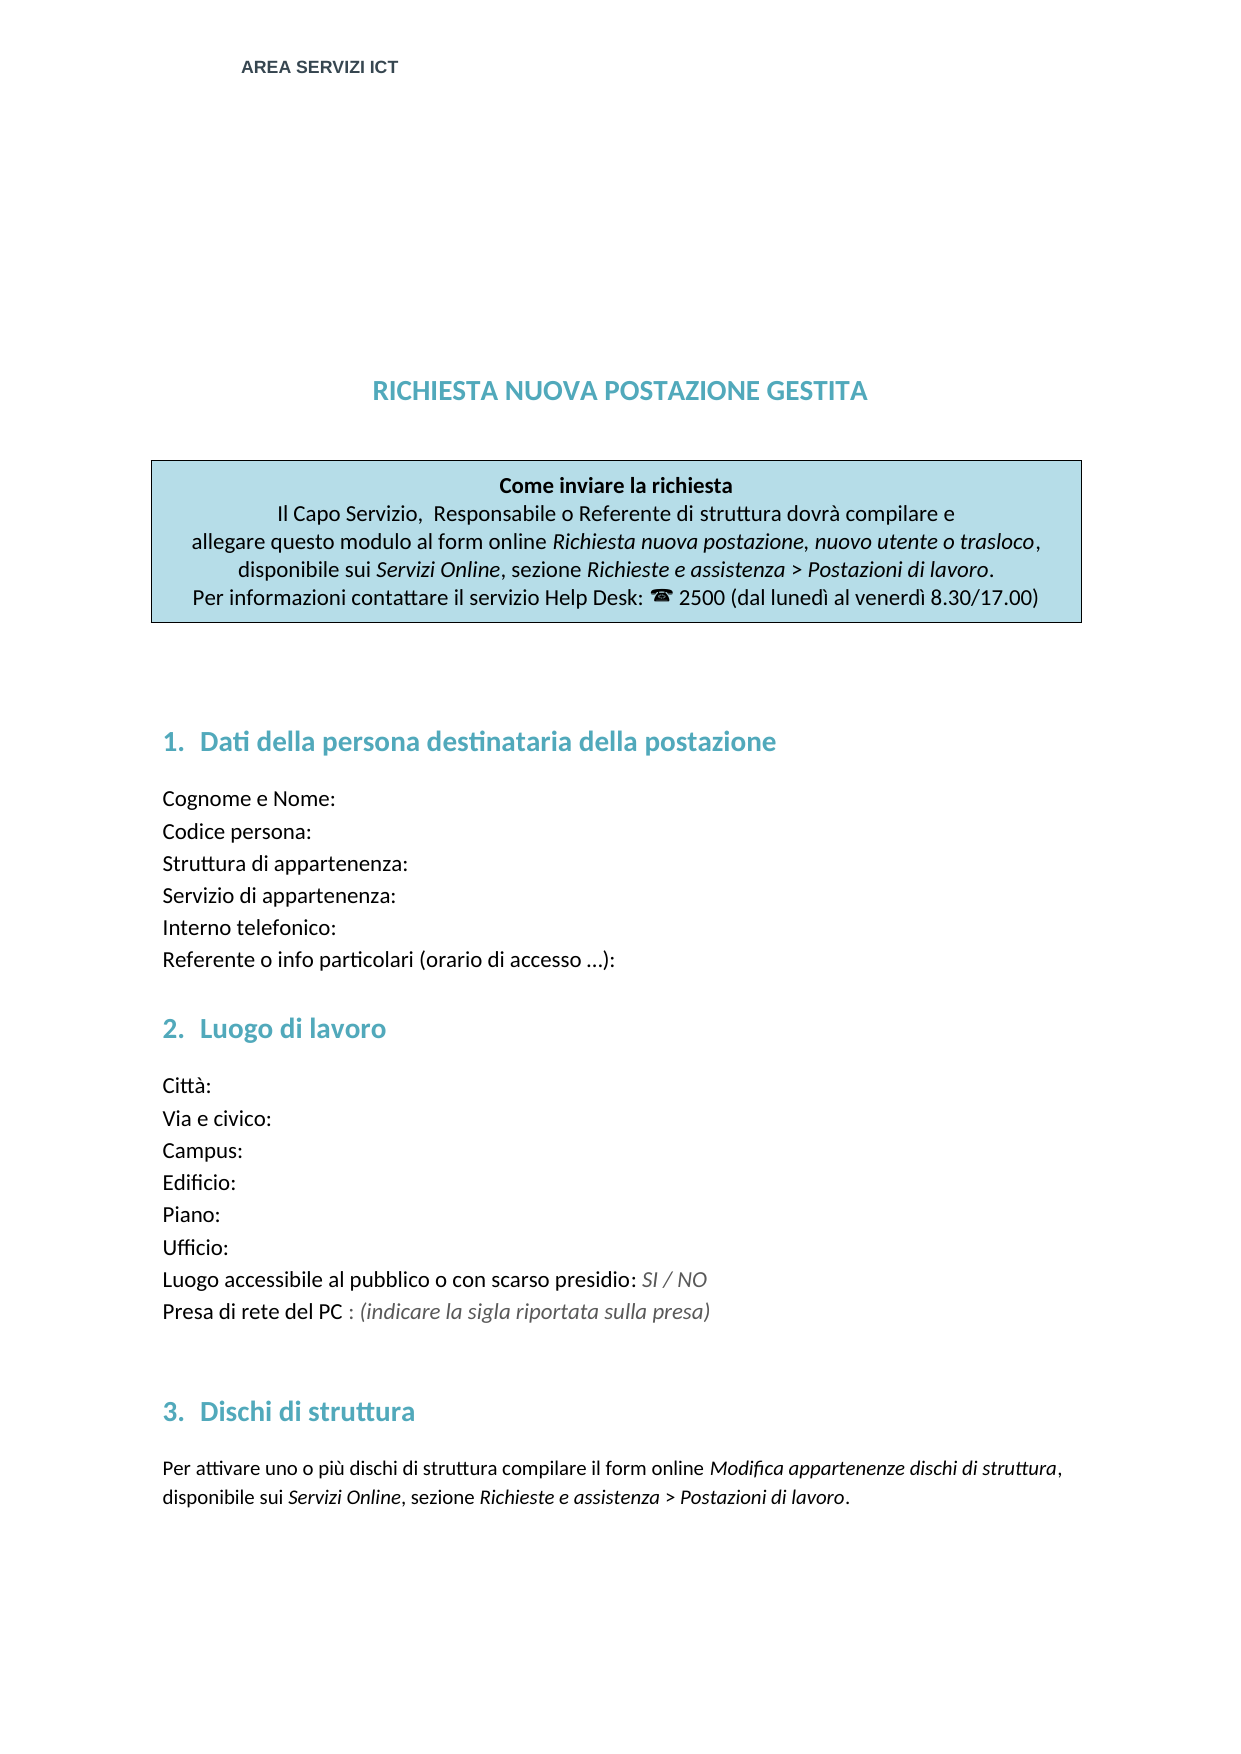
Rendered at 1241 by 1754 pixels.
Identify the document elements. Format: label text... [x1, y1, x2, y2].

text RICHIESTA NUOVA POSTAZIONE GESTITA [162, 372, 1078, 407]
text Ufficio: [162, 1233, 1078, 1261]
text Piano: [162, 1200, 1078, 1228]
text Via e civico: [162, 1104, 1078, 1132]
text Campus: [162, 1136, 1078, 1164]
text Cognome e Nome: [162, 784, 1078, 813]
text Per attivare uno o più dischi di struttura compilare il form online Modifica appartenenze dischi di struttura, disponibile sui Servizi Online, sezione Richieste e assistenza > Postazioni di lavoro. [162, 1455, 1078, 1510]
text AREA SERVIZI ICT [162, 57, 1188, 77]
text Luogo accessibile al pubblico o con scarso presidio: SI / NO [162, 1265, 1078, 1293]
list Dati della persona destinataria della postazione [162, 723, 1078, 758]
text Città: [162, 1072, 1078, 1100]
text Presa di rete del PC : (indicare la sigla riportata sulla presa) [162, 1297, 1078, 1325]
table_header Come inviare la richiesta Il Capo Servizio, Responsabile o Referente di struttura dovrà compilare e allegare questo modulo al form online Richiesta nuova postazione, nuovo utente o trasloco, disponibile sui Servizi Online, sezione Richieste e assistenza > Postazioni di lavoro. Per informazioni contattare il servizio Help Desk: 2500 (dal lunedì al venerdì 8.30/17.00) [152, 461, 1081, 622]
text Struttura di appartenenza: [162, 849, 1078, 877]
list Luogo di lavoro [162, 1010, 1078, 1046]
text Referente o info particolari (orario di accesso …): [162, 946, 1078, 973]
text Codice persona: [162, 817, 1078, 845]
text Interno telefonico: [162, 913, 1078, 941]
list Dischi di struttura [162, 1393, 1078, 1429]
text Servizio di appartenenza: [162, 881, 1078, 909]
text Edificio: [162, 1168, 1078, 1196]
